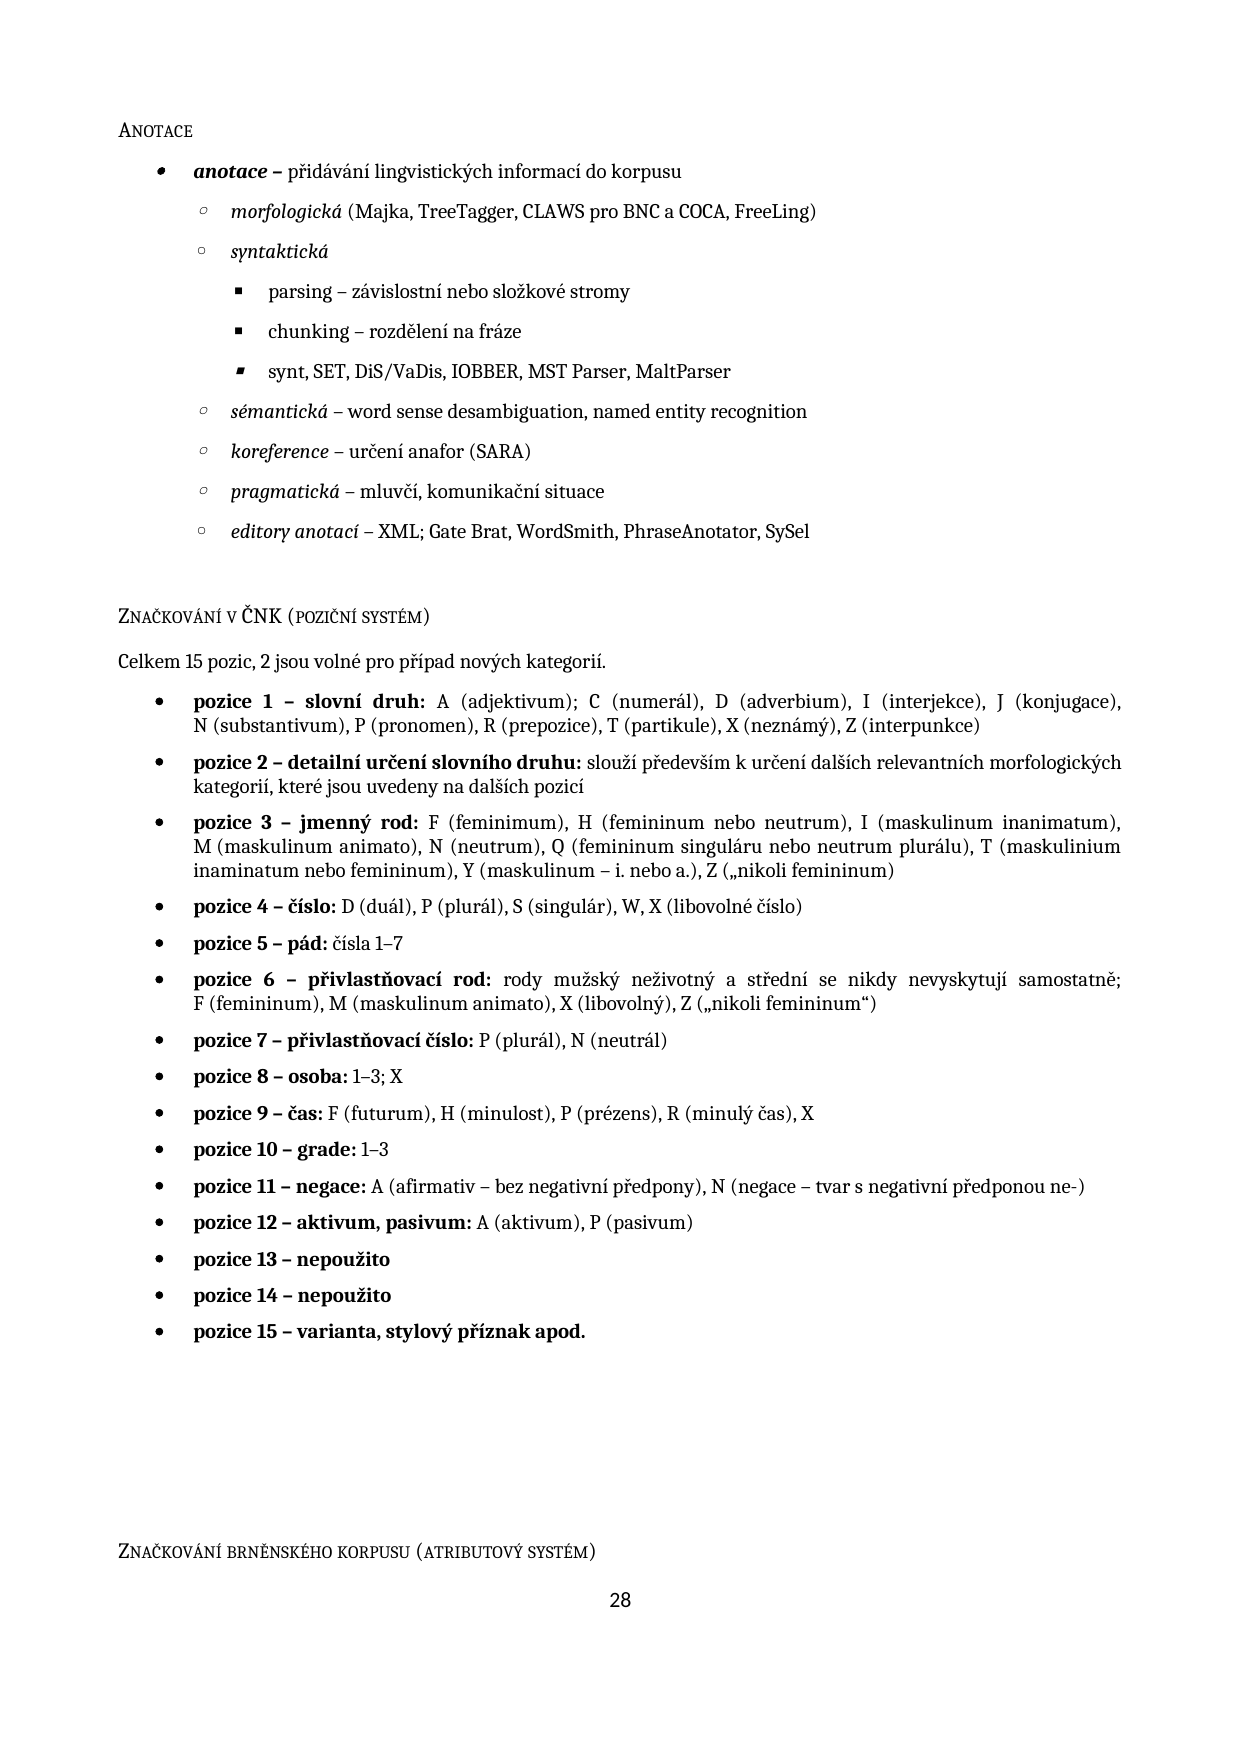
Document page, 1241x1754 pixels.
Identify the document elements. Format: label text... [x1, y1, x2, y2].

list morfologická (Majka, TreeTagger, CLAWS pro BNC a COCA, FreeLing) [193, 199, 1122, 223]
list editory anotací – XML; Gate Brat, WordSmith, PhraseAnotator, SySel [193, 519, 1122, 543]
list pozice 12 – aktivum, pasivum: A (aktivum), P (pasivum) [156, 1211, 1122, 1235]
list pozice 13 – nepoužito [156, 1247, 1122, 1271]
list parsing – závislostní nebo složkové stromy [231, 279, 1122, 303]
list chunking – rozdělení na fráze [231, 319, 1122, 343]
text Značkování brněnského korpusu (atributový systém) [118, 1539, 1122, 1564]
list pozice 5 – pád: čísla 1–7 [156, 932, 1122, 956]
text Anotace [118, 118, 1122, 143]
list pozice 1 – slovní druh: A (adjektivum); C (numerál), D (adverbium), I (interjekce), J (konjugace), N (substantivum), P (pronomen), R (prepozice), T (partikule), X (neznámý), Z (interpunkce) [156, 690, 1122, 738]
list pozice 14 – nepoužito [156, 1284, 1122, 1308]
list pozice 15 – varianta, stylový příznak apod. [156, 1320, 1122, 1344]
list koreference – určení anafor (SARA) [193, 439, 1122, 463]
list pozice 9 – čas: F (futurum), H (minulost), P (prézens), R (minulý čas), X [156, 1101, 1122, 1125]
list pozice 10 – grade: 1–3 [156, 1138, 1122, 1162]
list pozice 7 – přivlastňovací číslo: P (plurál), N (neutrál) [156, 1028, 1122, 1052]
list pozice 2 – detailní určení slovního druhu: slouží především k určení dalších relevantních morfologických kategorií, které jsou uvedeny na dalších pozicí [156, 750, 1122, 798]
list pozice 3 – jmenný rod: F (feminimum), H (femininum nebo neutrum), I (maskulinum inanimatum), M (maskulinum animato), N (neutrum), Q (femininum singuláru nebo neutrum plurálu), T (maskulinium inaminatum nebo femininum), Y (maskulinum – i. nebo a.), Z („nikoli femininum) [156, 811, 1122, 883]
text Značkování v ČNK (poziční systém) [118, 604, 1122, 629]
list synt, SET, DiS/VaDis, IOBBER, MST Parser, MaltParser [231, 359, 1122, 383]
list syntaktická [193, 239, 1122, 263]
list pozice 4 – číslo: D (duál), P (plurál), S (singulár), W, X (libovolné číslo) [156, 895, 1122, 919]
list anotace – přidávání lingvistických informací do korpusu [156, 159, 1122, 183]
list pragmatická – mluvčí, komunikační situace [193, 479, 1122, 503]
list pozice 11 – negace: A (afirmativ – bez negativní předpony), N (negace – tvar s negativní předponou ne-) [156, 1174, 1122, 1198]
list Celkem 15 pozic, 2 jsou volné pro případ nových kategorií. [118, 649, 1122, 673]
list sémantická – word sense desambiguation, named entity recognition [193, 399, 1122, 423]
list pozice 8 – osoba: 1–3; X [156, 1065, 1122, 1089]
list pozice 6 – přivlastňovací rod: rody mužský neživotný a střední se nikdy nevyskytují samostatně; F (femininum), M (maskulinum animato), X (libovolný), Z („nikoli femininum“) [156, 968, 1122, 1016]
